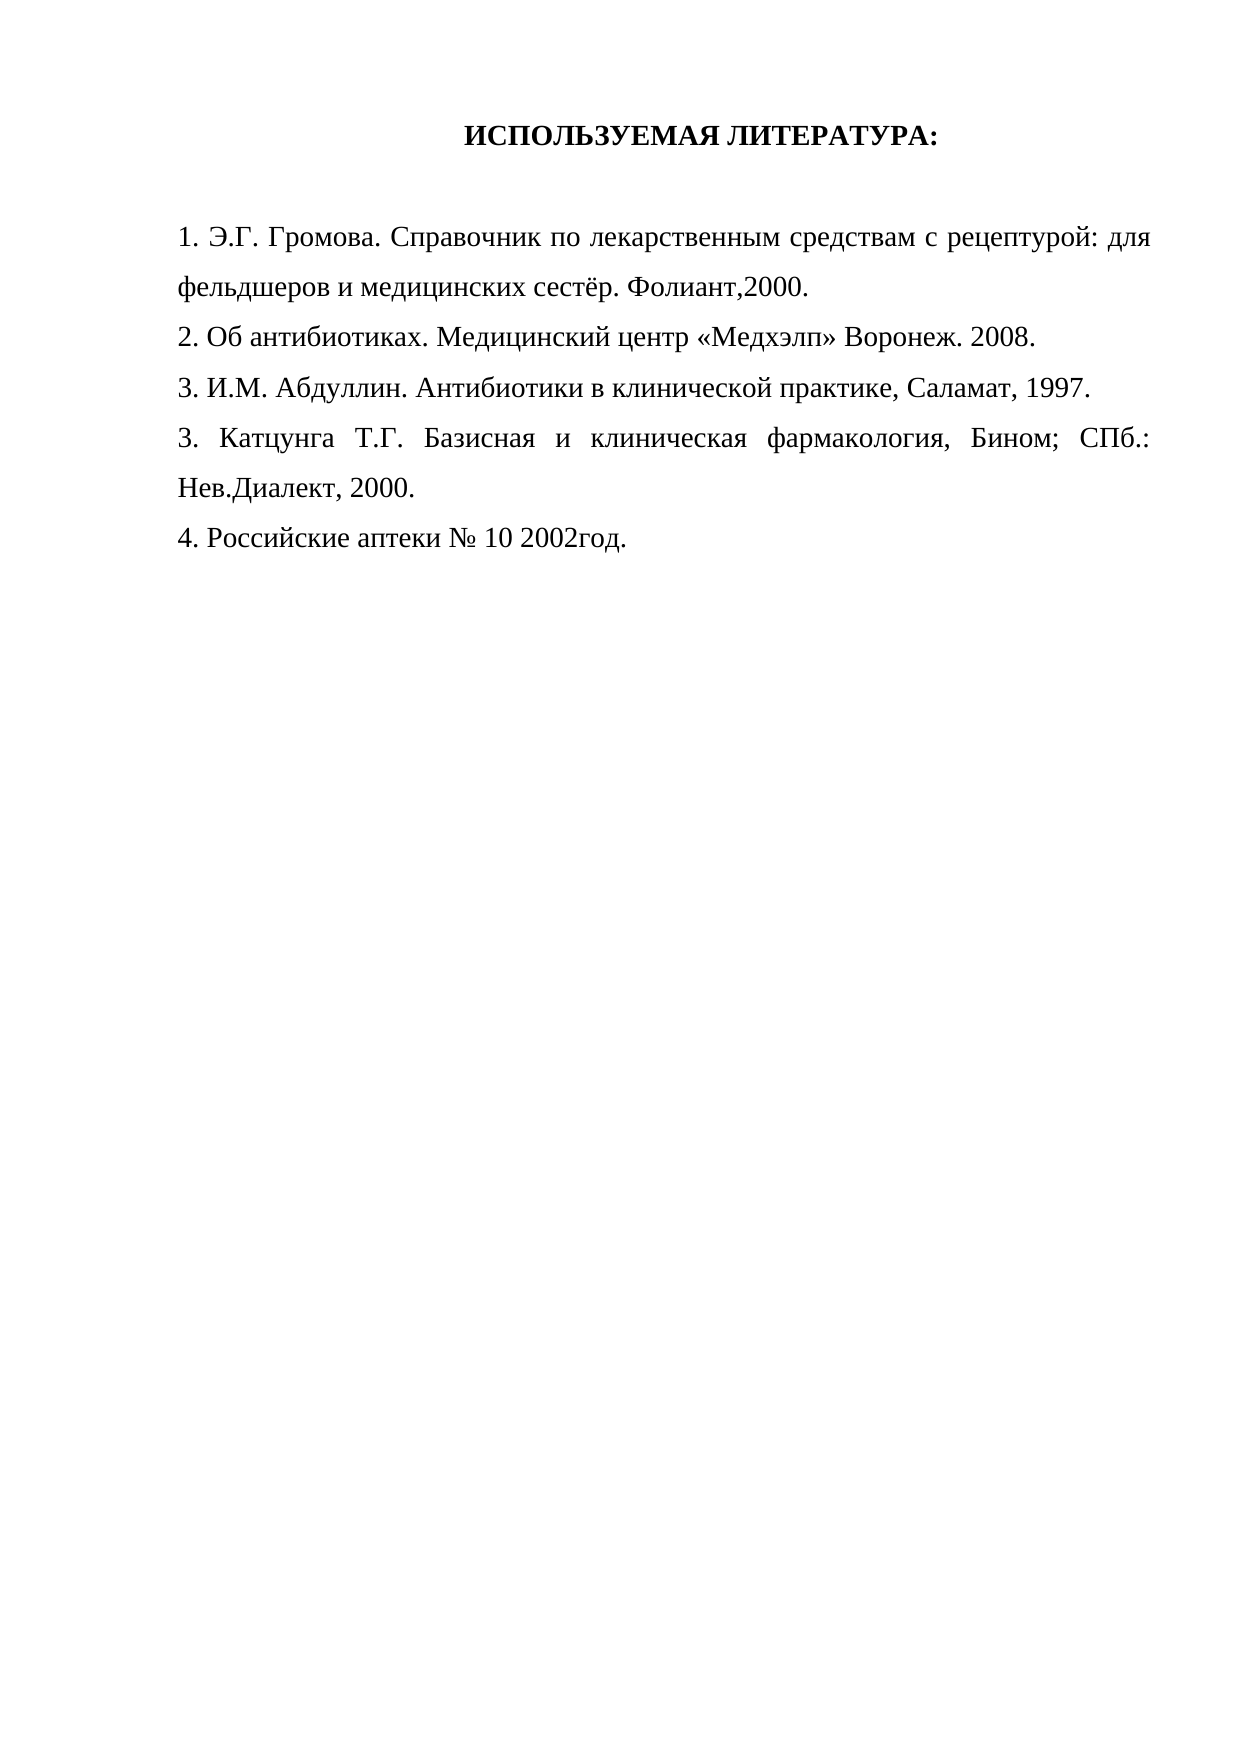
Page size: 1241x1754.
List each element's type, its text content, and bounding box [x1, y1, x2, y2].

text 1. Э.Г. Громова. Справочник по лекарственным средствам с рецептурой: для фельдшеров и медицинских сестёр. Фолиант,2000. [177, 219, 1152, 303]
text 4. Российские аптеки № 10 2002год. [177, 521, 1152, 554]
text 3. Катцунга Т.Г. Базисная и клиническая фармакология, Бином; СПб.: Нев.Диалект, 2000. [177, 420, 1152, 504]
text 2. Об антибиотиках. Медицинский центр «Медхэлп» Воронеж. 2008. [177, 319, 1152, 353]
text 3. И.М. Абдуллин. Антибиотики в клинической практике, Саламат, 1997. [177, 370, 1152, 403]
text ИСПОЛЬЗУЕМАЯ ЛИТЕРАТУРА: [177, 118, 1152, 152]
